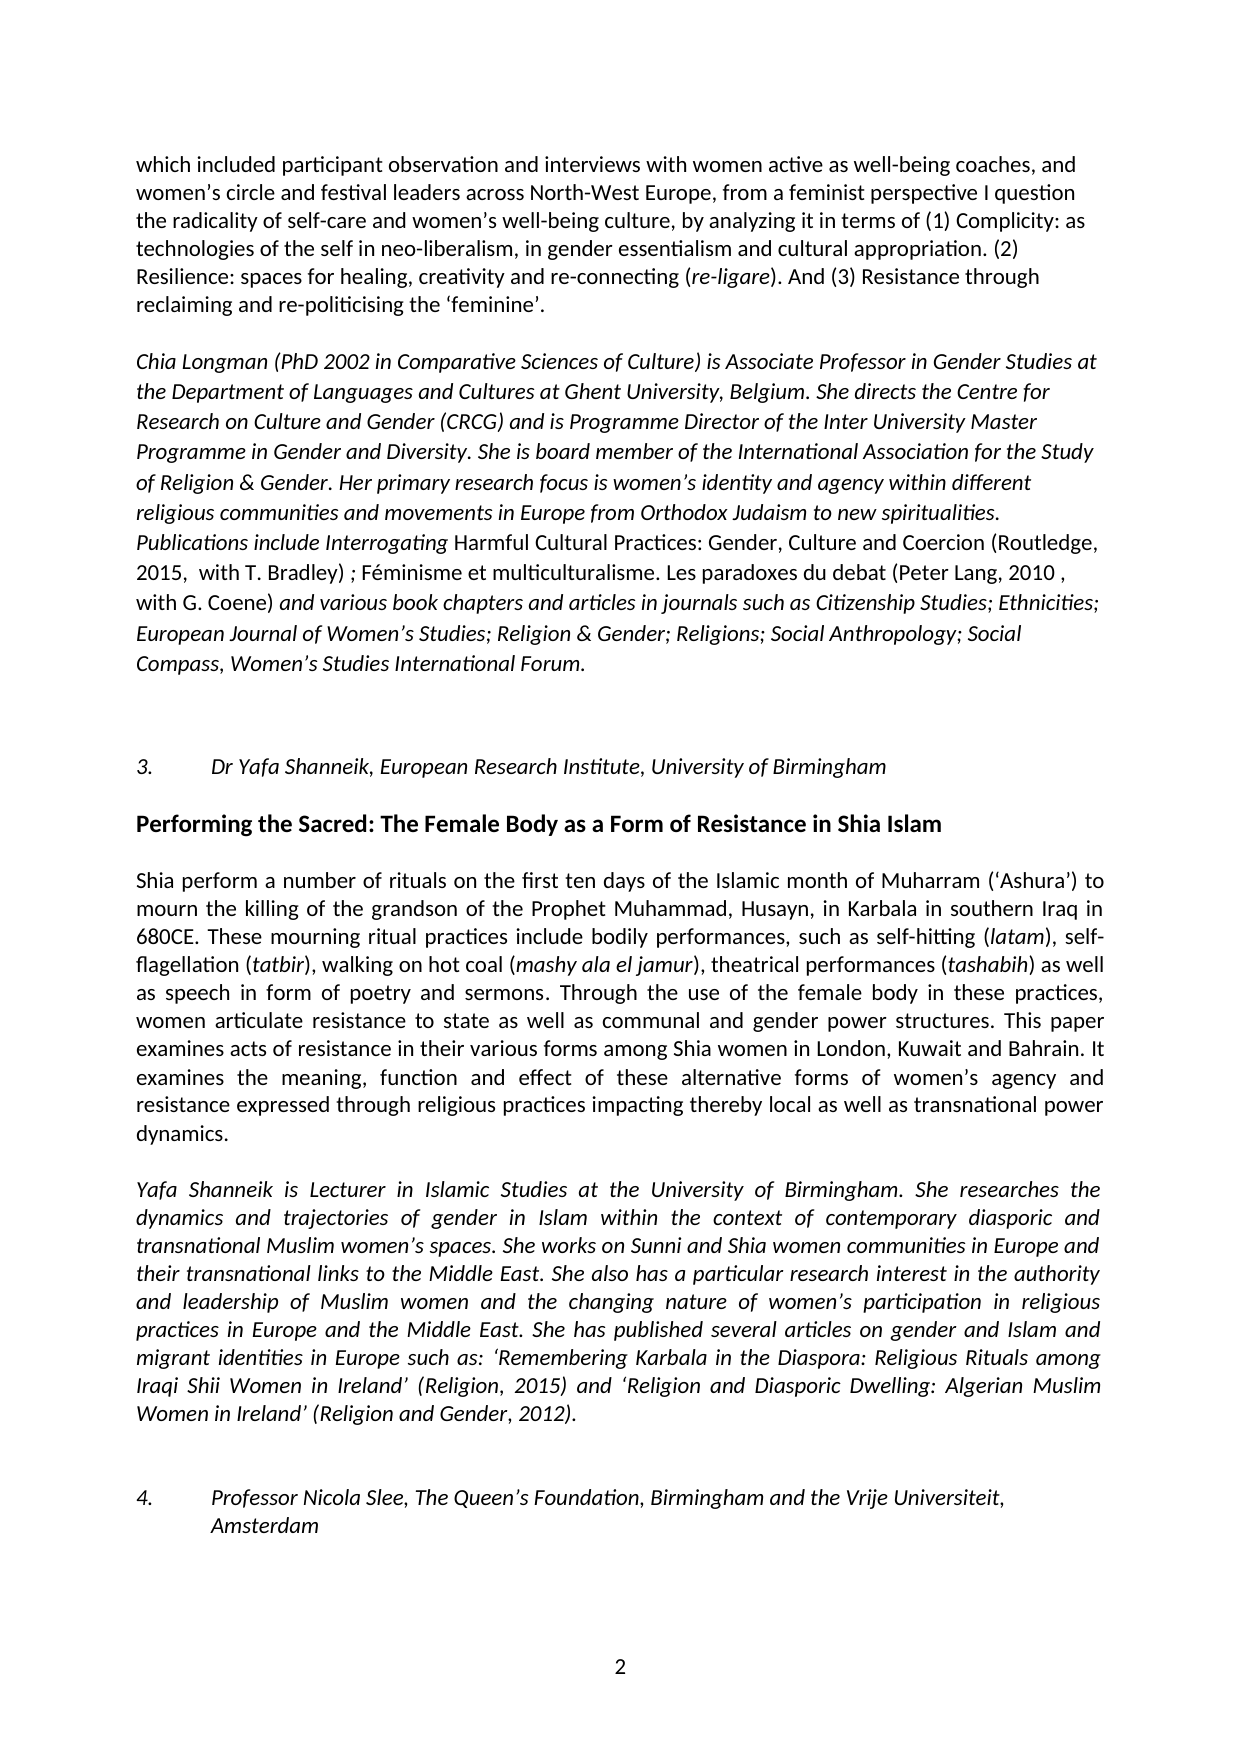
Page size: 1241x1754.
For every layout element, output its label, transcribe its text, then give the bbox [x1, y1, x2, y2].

text Performing the Sacred: The Female Body as a Form of Resistance in Shia Islam [136, 808, 1104, 838]
text Yafa Shanneik is Lecturer in Islamic Studies at the University of Birmingham. She researches the dynamics and trajectories of gender in Islam within the context of contemporary diasporic and transnational Muslim women’s spaces. She works on Sunni and Shia women communities in Europe and their transnational links to the Middle East. She also has a particular research interest in the authority and leadership of Muslim women and the changing nature of women’s participation in religious practices in Europe and the Middle East. She has published several articles on gender and Islam and migrant identities in Europe such as: ‘Remembering Karbala in the Diaspora: Religious Rituals among Iraqi Shii Women in Ireland’ (Religion, 2015) and ‘Religion and Diasporic Dwelling: Algerian Muslim Women in Ireland’ (Religion and Gender, 2012). [136, 1175, 1104, 1427]
text 3. Dr Yafa Shanneik, European Research Institute, University of Birmingham [136, 752, 1104, 780]
text 4. Professor Nicola Slee, The Queen’s Foundation, Birmingham and the Vrije Universiteit, Amsterdam [136, 1483, 1104, 1539]
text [136, 150, 1104, 318]
text Shia perform a number of rituals on the first ten days of the Islamic month of Muharram (‘Ashura’) to mourn the killing of the grandson of the Prophet Muhammad, Husayn, in Karbala in southern Iraq in 680CE. These mourning ritual practices include bodily performances, such as self-hitting (latam), self-flagellation (tatbir), walking on hot coal (mashy ala el jamur), theatrical performances (tashabih) as well as speech in form of poetry and sermons. Through the use of the female body in these practices, women articulate resistance to state as well as communal and gender power structures. This paper examines acts of resistance in their various forms among Shia women in London, Kuwait and Bahrain. It examines the meaning, function and effect of these alternative forms of women’s agency and resistance expressed through religious practices impacting thereby local as well as transnational power dynamics. [136, 866, 1104, 1147]
text Chia Longman (PhD 2002 in Comparative Sciences of Culture) is Associate Professor in Gender Studies at the Department of Languages and Cultures at Ghent University, Belgium. She directs the Centre for Research on Culture and Gender (CRCG) and is Programme Director of the Inter University Master Programme in Gender and Diversity. She is board member of the International Association for the Study of Religion & Gender. Her primary research focus is women’s identity and agency within different religious communities and movements in Europe from Orthodox Judaism to new spiritualities. Publications include Interrogating Harmful Cultural Practices: Gender, Culture and Coercion (Routledge, 2015, with T. Bradley) ; Féminisme et multiculturalisme. Les paradoxes du debat (Peter Lang, 2010 , with G. Coene) and various book chapters and articles in journals such as Citizenship Studies; Ethnicities; European Journal of Women’s Studies; Religion & Gender; Religions; Social Anthropology; Social Compass, Women’s Studies International Forum. [136, 347, 1104, 677]
